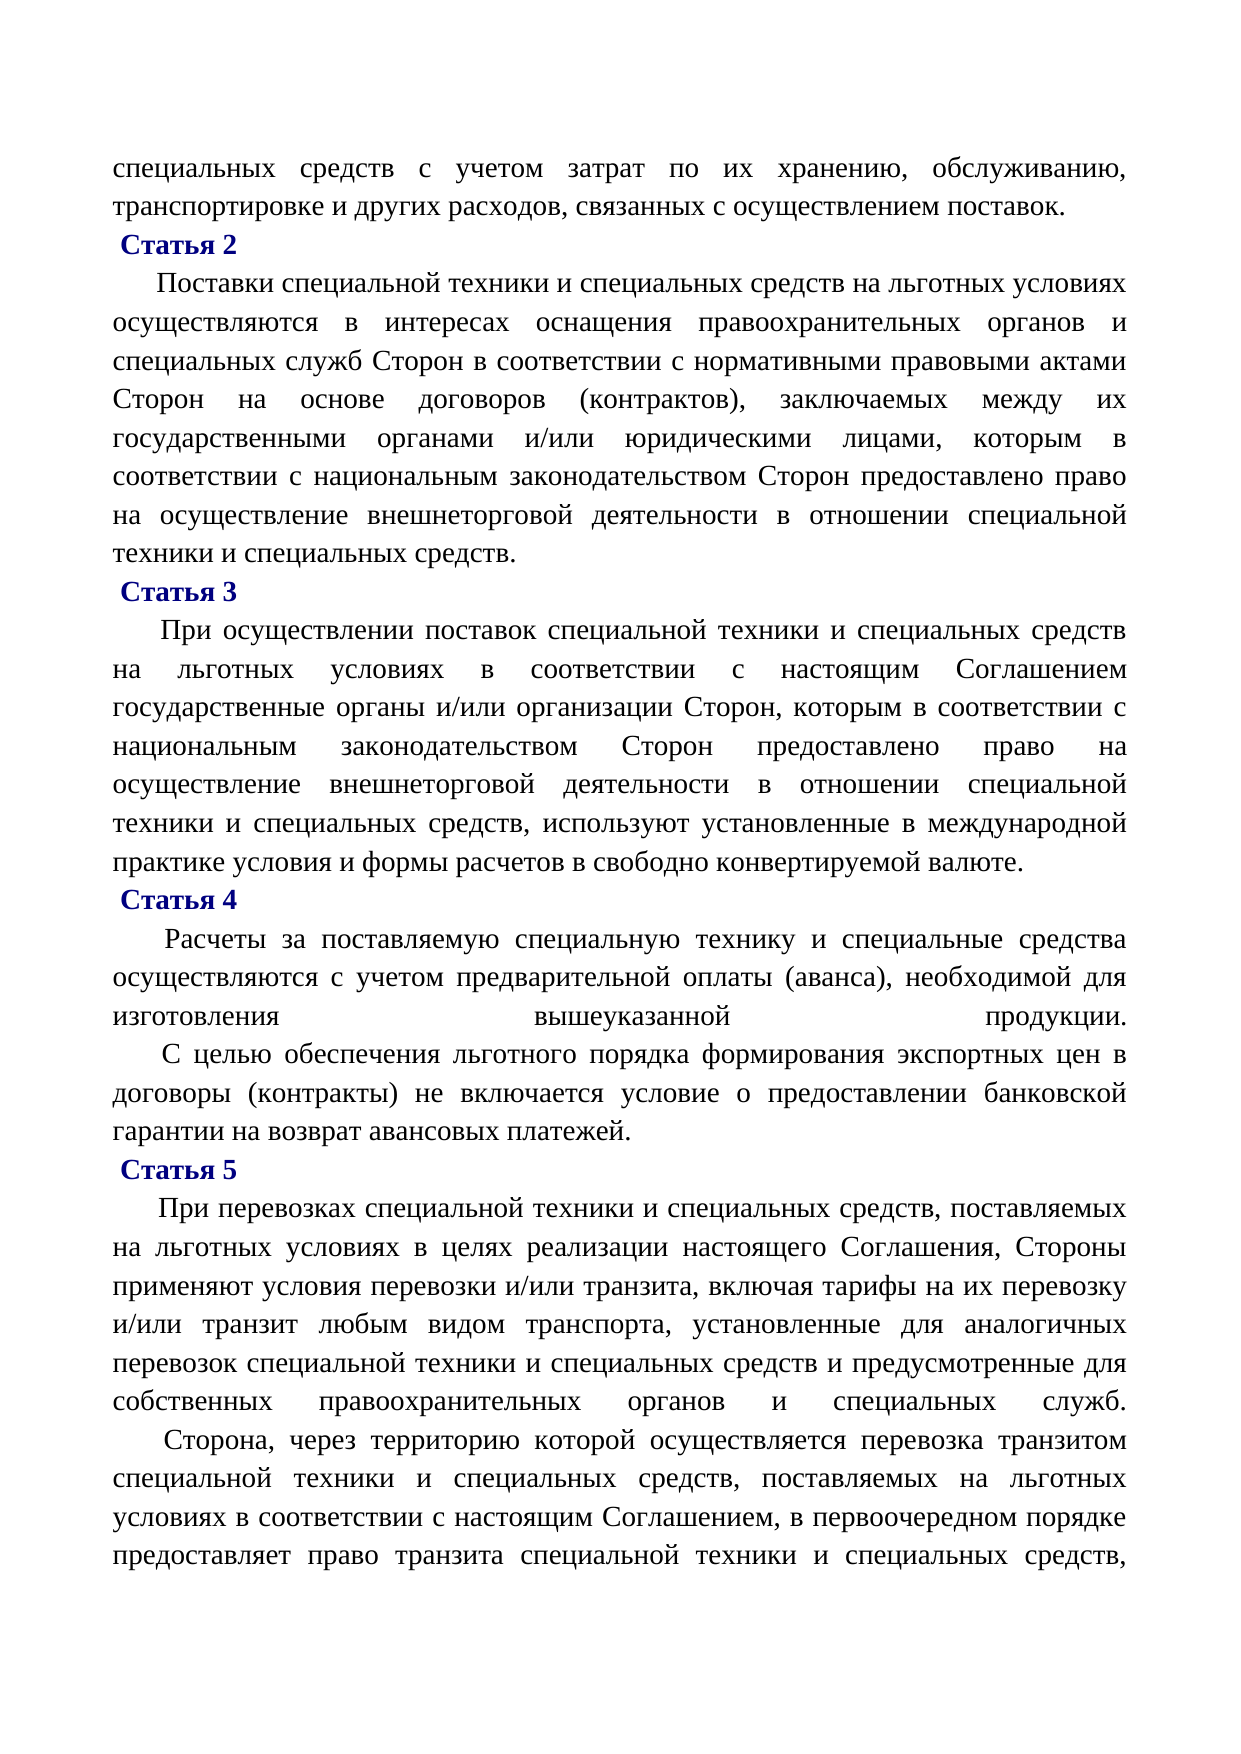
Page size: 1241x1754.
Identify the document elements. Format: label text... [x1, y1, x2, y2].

text Статья 3 [112, 574, 1128, 607]
text При осуществлении поставок специальной техники и специальных средств на льготных условиях в соответствии с настоящим Соглашением государственные органы и/или организации Сторон, которым в соответствии с национальным законодательством Сторон предоставлено право на осуществление внешнеторговой деятельности в отношении специальной техники и специальных средств, используют установленные в международной практике условия и формы расчетов в свободно конвертируемой валюте. [112, 612, 1128, 877]
text Статья 2 [112, 227, 1128, 261]
text Поставки специальной техники и специальных средств на льготных условиях осуществляются в интересах оснащения правоохранительных органов и специальных служб Сторон в соответствии с нормативными правовыми актами Сторон на основе договоров (контрактов), заключаемых между их государственными органами и/или юридическими лицами, которым в соответствии с национальным законодательством Сторон предоставлено право на осуществление внешнеторговой деятельности в отношении специальной техники и специальных средств. [112, 266, 1128, 569]
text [112, 1191, 1128, 1571]
text Статья 5 [112, 1152, 1128, 1186]
text Статья 4 [112, 882, 1128, 916]
text Расчеты за поставляемую специальную технику и специальные средства осуществляются с учетом предварительной оплаты (аванса), необходимой для изготовления вышеуказанной продукции. С целью обеспечения льготного порядка формирования экспортных цен в договоры (контракты) не включается условие о предоставлении банковской гарантии на возврат авансовых платежей. [112, 921, 1128, 1147]
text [112, 150, 1128, 222]
